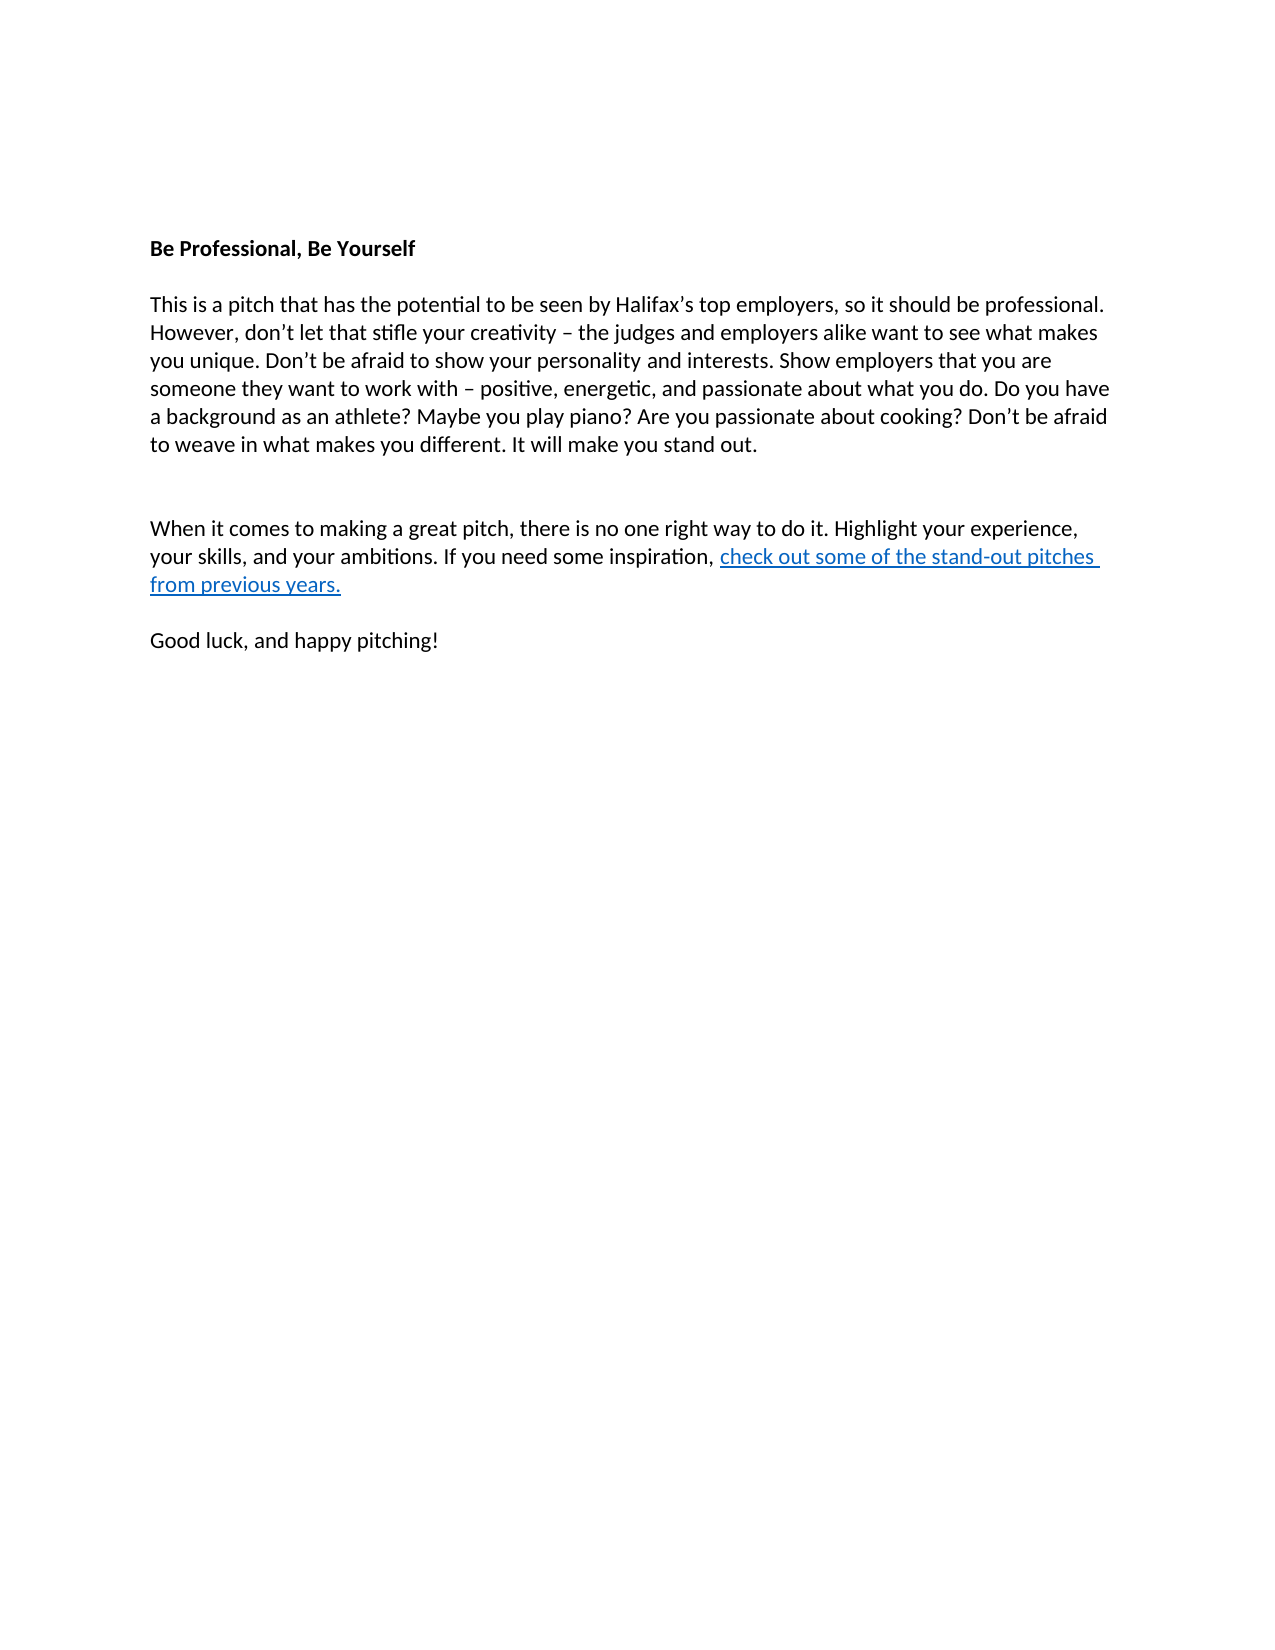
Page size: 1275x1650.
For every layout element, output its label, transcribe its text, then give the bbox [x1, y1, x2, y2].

text Be Professional, Be Yourself [150, 234, 1125, 290]
text This is a pitch that has the potential to be seen by Halifax’s top employers, so it should be professional. However, don’t let that stifle your creativity – the judges and employers alike want to see what makes you unique. Don’t be afraid to show your personality and interests. Show employers that you are someone they want to work with – positive, energetic, and passionate about what you do. Do you have a background as an athlete? Maybe you play piano? Are you passionate about cooking? Don’t be afraid to weave in what makes you different. It will make you stand out. [150, 290, 1125, 458]
text Good luck, and happy pitching! [150, 626, 1125, 654]
text When it comes to making a great pitch, there is no one right way to do it. Highlight your experience, your skills, and your ambitions. If you need some inspiration, check out some of the stand-out pitches from previous years. [150, 514, 1125, 598]
